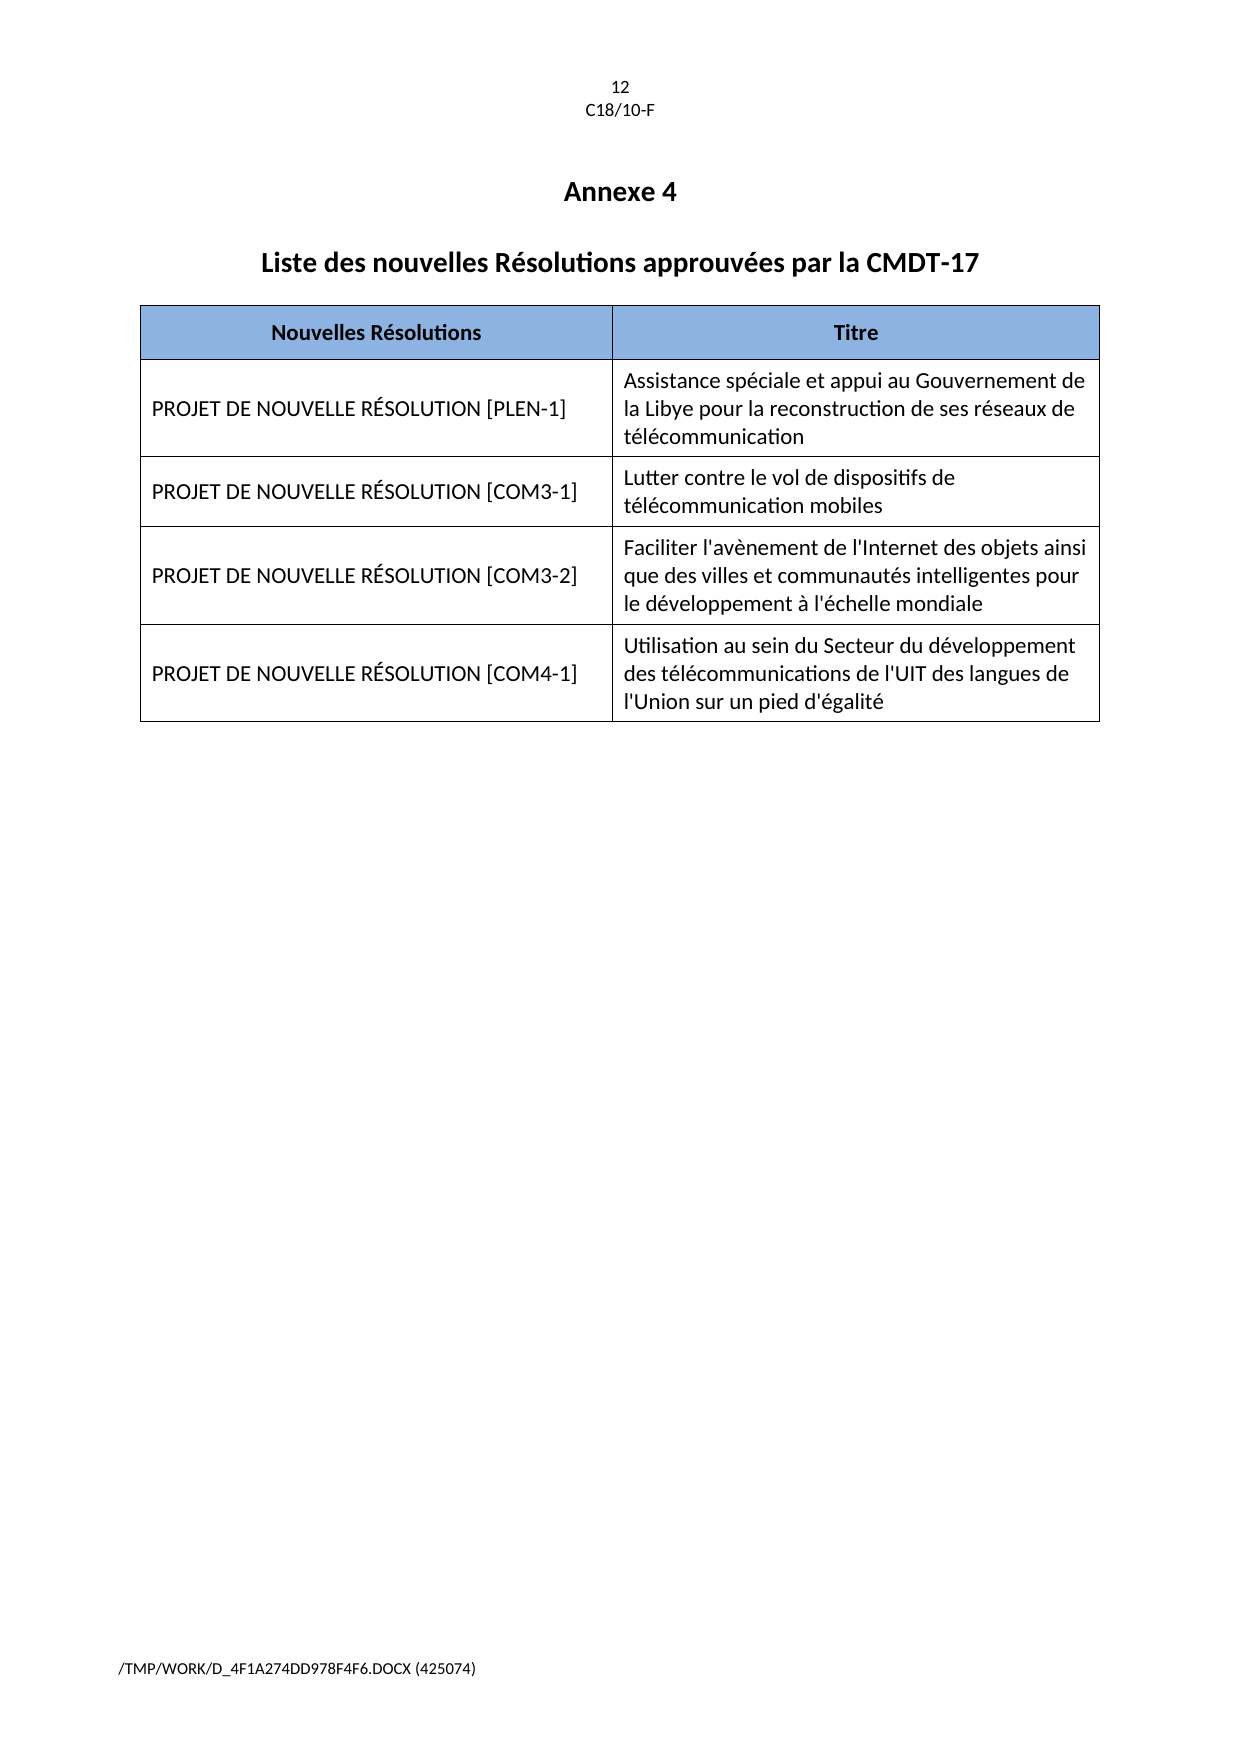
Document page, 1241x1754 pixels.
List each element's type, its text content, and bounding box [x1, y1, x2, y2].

table_cell Assistance spéciale et appui au Gouvernement de la Libye pour la reconstruction de ses réseaux de télécommunication [613, 360, 1099, 456]
table_cell PROJET DE NOUVELLE RÉSOLUTION [PLEN-1] [141, 360, 612, 456]
table_cell Lutter contre le vol de dispositifs de télécommunication mobiles [613, 457, 1099, 526]
title Annexe 4 Liste des nouvelles Résolutions approuvées par la CMDT-17 [118, 173, 1122, 279]
table_cell PROJET DE NOUVELLE RÉSOLUTION [COM3-1] [141, 457, 612, 526]
table_cell PROJET DE NOUVELLE RÉSOLUTION [COM3-2] [141, 527, 612, 623]
table_header Nouvelles Résolutions [141, 306, 612, 359]
table_cell PROJET DE NOUVELLE RÉSOLUTION [COM4-1] [141, 625, 612, 721]
table_cell Faciliter l'avènement de l'Internet des objets ainsi que des villes et communautés intelligentes pour le développement à l'échelle mondiale [613, 527, 1099, 623]
table_cell Utilisation au sein du Secteur du développement des télécommunications de l'UIT des langues de l'Union sur un pied d'égalité [613, 625, 1099, 721]
table_header Titre [613, 306, 1099, 359]
